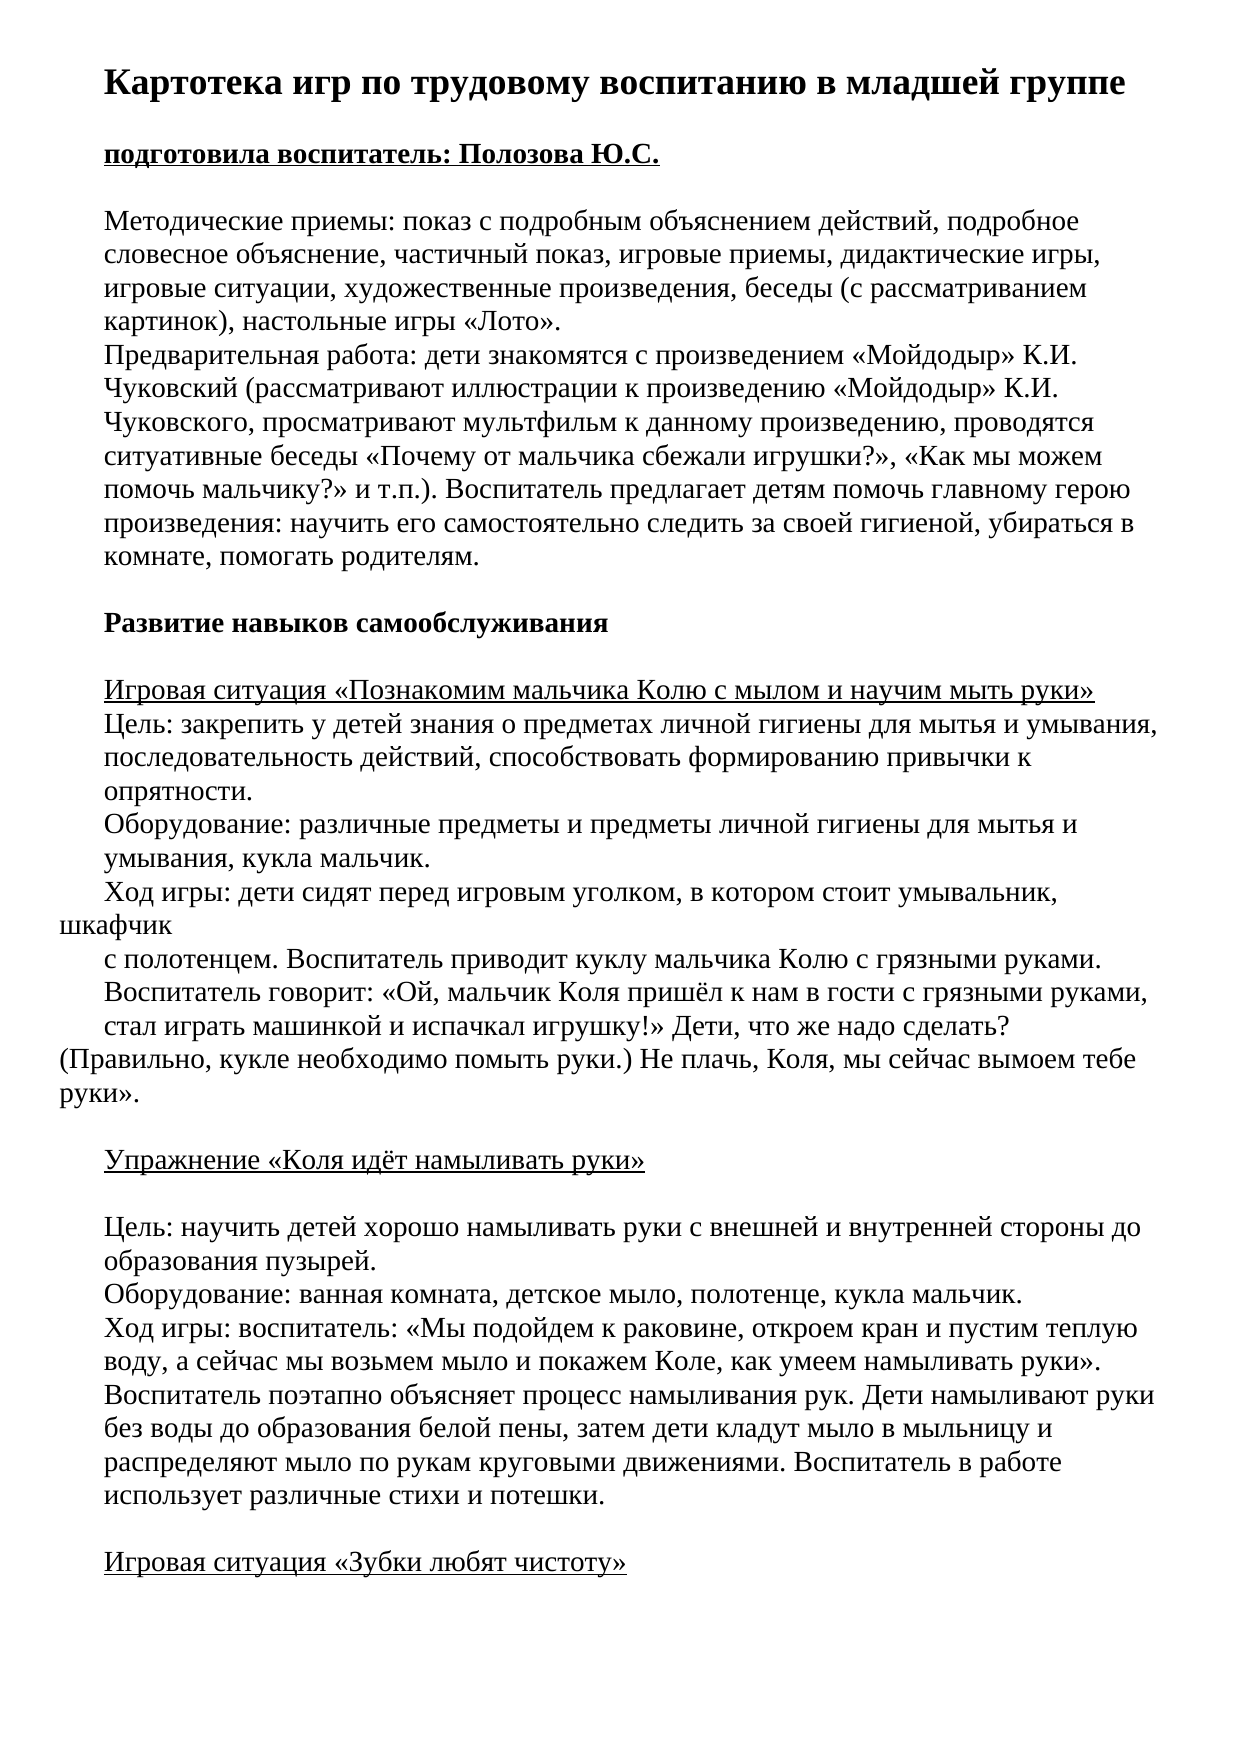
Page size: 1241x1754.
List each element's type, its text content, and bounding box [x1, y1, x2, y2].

text использует различные стихи и потешки. [59, 1477, 1167, 1511]
text помочь мальчику?» и т.п.). Воспитатель предлагает детям помочь главному герою [59, 471, 1167, 505]
text Воспитатель говорит: «Ой, мальчик Коля пришёл к нам в гости с грязными руками, [59, 974, 1167, 1008]
text Картотека игр по трудовому воспитанию в младшей группе [59, 59, 1167, 102]
text Игровая ситуация «Познакомим мальчика Колю с мылом и научим мыть руки» [59, 672, 1167, 706]
text Ход игры: дети сидят перед игровым уголком, в котором стоит умывальник, шкафчик [59, 874, 1167, 941]
text Чуковский (рассматривают иллюстрации к произведению «Мойдодыр» К.И. [59, 371, 1167, 404]
text Чуковского, просматривают мультфильм к данному произведению, проводятся [59, 404, 1167, 438]
text Упражнение «Коля идёт намыливать руки» [59, 1142, 1167, 1176]
text Ход игры: воспитатель: «Мы подойдем к раковине, откроем кран и пустим теплую [59, 1310, 1167, 1343]
text Воспитатель поэтапно объясняет процесс намыливания рук. Дети намыливают руки [59, 1377, 1167, 1410]
text Цель: научить детей хорошо намыливать руки с внешней и внутренней стороны до [59, 1209, 1167, 1243]
text без воды до образования белой пены, затем дети кладут мыло в мыльницу и [59, 1410, 1167, 1444]
text произведения: научить его самостоятельно следить за своей гигиеной, убираться в [59, 505, 1167, 538]
text Оборудование: различные предметы и предметы личной гигиены для мытья и [59, 807, 1167, 840]
text Игровая ситуация «Зубки любят чистоту» [59, 1544, 1167, 1578]
text Оборудование: ванная комната, детское мыло, полотенце, кукла мальчик. [59, 1276, 1167, 1310]
text Методические приемы: показ с подробным объяснением действий, подробное [59, 203, 1167, 236]
text картинок), настольные игры «Лото». [59, 303, 1167, 337]
text игровые ситуации, художественные произведения, беседы (с рассматриванием [59, 270, 1167, 303]
text образования пузырей. [59, 1243, 1167, 1276]
text ситуативные беседы «Почему от мальчика сбежали игрушки?», «Как мы можем [59, 438, 1167, 471]
text воду, а сейчас мы возьмем мыло и покажем Коле, как умеем намыливать руки». [59, 1343, 1167, 1377]
text опрятности. [59, 773, 1167, 807]
text последовательность действий, способствовать формированию привычки к [59, 739, 1167, 773]
text Предварительная работа: дети знакомятся с произведением «Мойдодыр» К.И. [59, 337, 1167, 371]
text Развитие навыков самообслуживания [59, 605, 1167, 639]
text комнате, помогать родителям. [59, 538, 1167, 572]
text стал играть машинкой и испачкал игрушку!» Дети, что же надо сделать? (Правильно, кукле необходимо помыть руки.) Не плачь, Коля, мы сейчас вымоем тебе руки». [59, 1008, 1167, 1108]
text умывания, кукла мальчик. [59, 840, 1167, 874]
text Цель: закрепить у детей знания о предметах личной гигиены для мытья и умывания, [59, 706, 1167, 739]
text подготовила воспитатель: Полозова Ю.С. [59, 136, 1167, 169]
text словесное объяснение, частичный показ, игровые приемы, дидактические игры, [59, 236, 1167, 270]
text с полотенцем. Воспитатель приводит куклу мальчика Колю с грязными руками. [59, 941, 1167, 974]
text распределяют мыло по рукам круговыми движениями. Воспитатель в работе [59, 1444, 1167, 1477]
